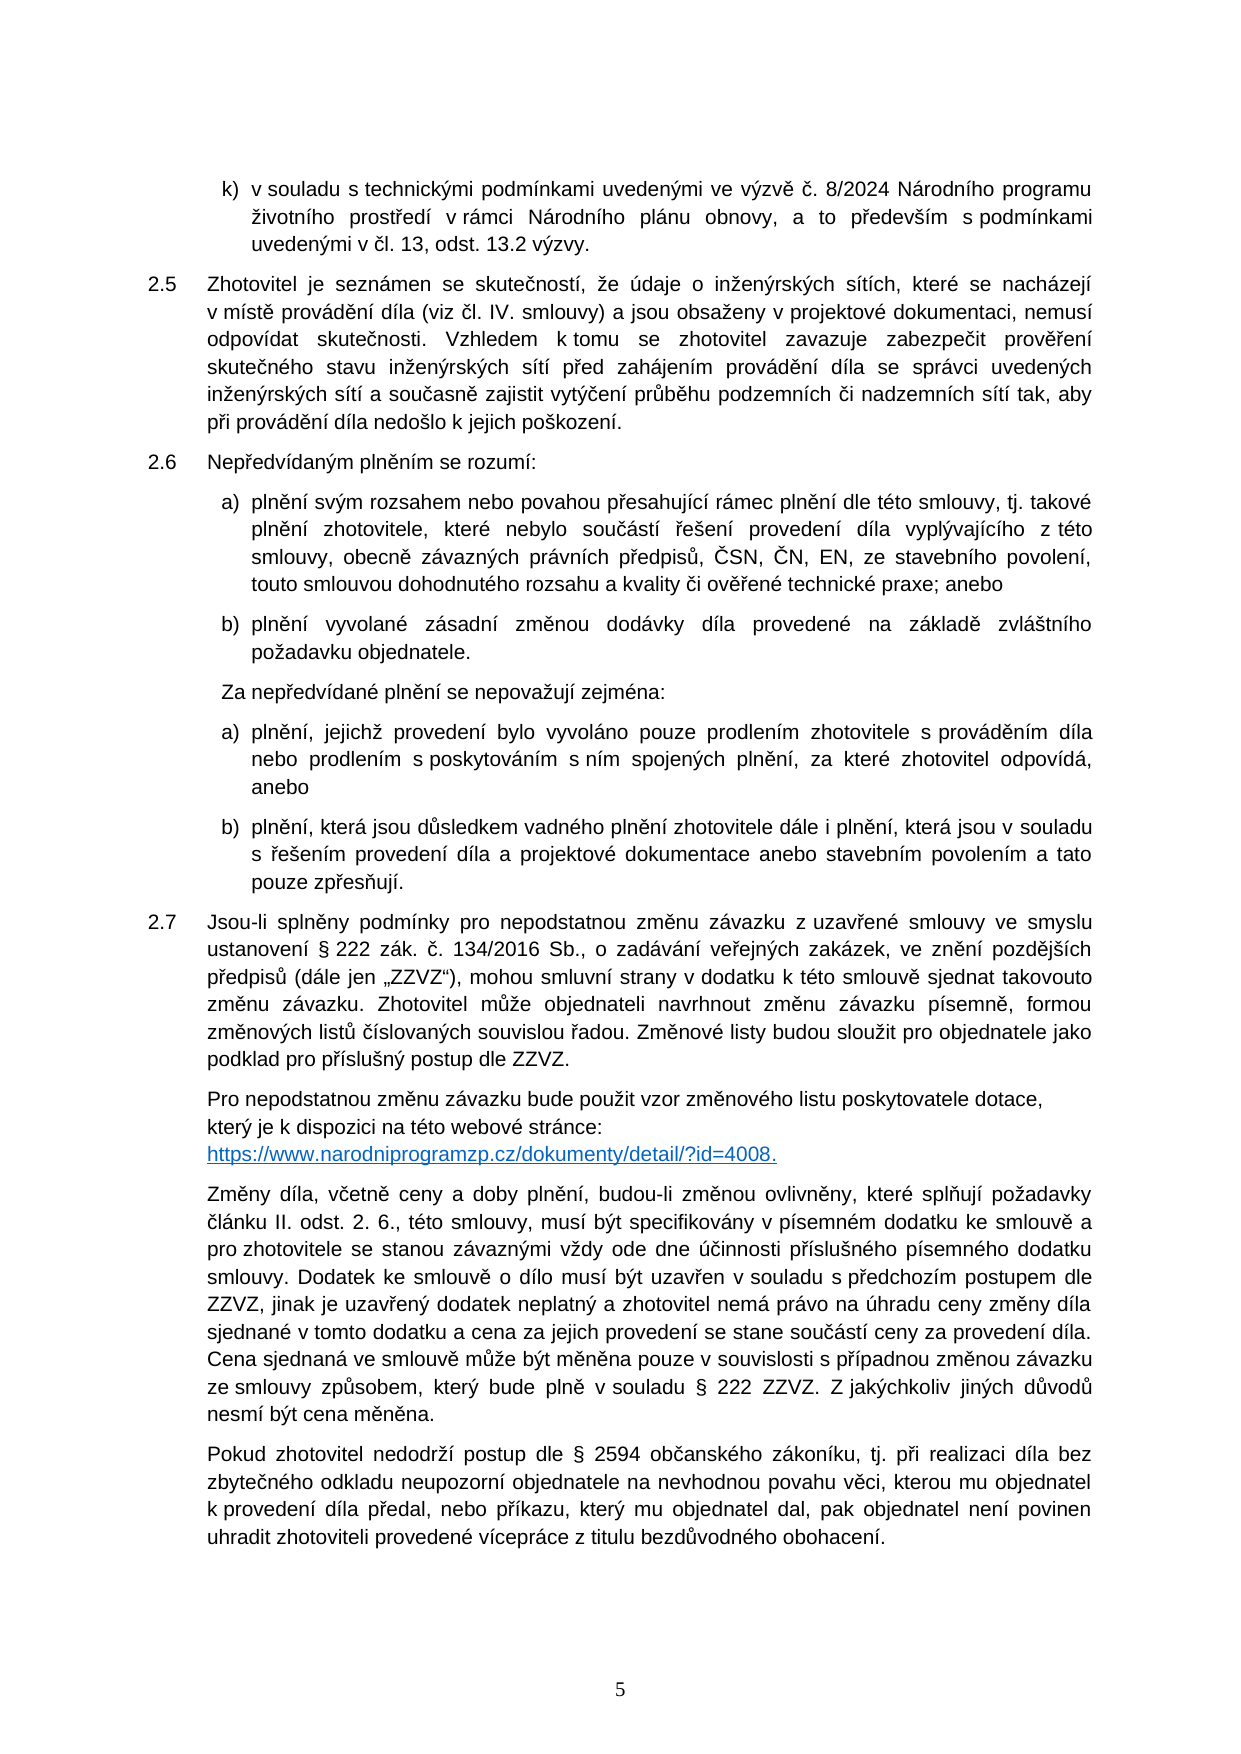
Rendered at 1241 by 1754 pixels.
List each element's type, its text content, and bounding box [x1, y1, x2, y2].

text Pro nepodstatnou změnu závazku bude použit vzor změnového listu poskytovatele dotace, který je k dispozici na této webové stránce: https://www.narodniprogramzp.cz/dokumenty/detail/?id=4008. [207, 1087, 1093, 1166]
text Pokud zhotovitel nedodrží postup dle § 2594 občanského zákoníku, tj. při realizaci díla bez zbytečného odkladu neupozorní objednatele na nevhodnou povahu věci, kterou mu objednatel k provedení díla předal, nebo příkazu, který mu objednatel dal, pak objednatel není povinen uhradit zhotoviteli provedené vícepráce z titulu bezdůvodného obohacení. [207, 1442, 1093, 1549]
list Jsou-li splněny podmínky pro nepodstatnou změnu závazku z uzavřené smlouvy ve smyslu ustanovení § 222 zák. č. 134/2016 Sb., o zadávání veřejných zakázek, ve znění pozdějších předpisů (dále jen „ZZVZ“), mohou smluvní strany v dodatku k této smlouvě sjednat takovouto změnu závazku. Zhotovitel může objednateli navrhnout změnu závazku písemně, formou změnových listů číslovaných souvislou řadou. Změnové listy budou sloužit pro objednatele jako podklad pro příslušný postup dle ZZVZ. [148, 910, 1093, 1071]
text b) plnění, která jsou důsledkem vadného plnění zhotovitele dále i plnění, která jsou v souladu s řešením provedení díla a projektové dokumentace anebo stavebním povolením a tato pouze zpřesňují. [221, 815, 1093, 894]
text Změny díla, včetně ceny a doby plnění, budou-li změnou ovlivněny, které splňují požadavky článku II. odst. 2. 6., této smlouvy, musí být specifikovány v písemném dodatku ke smlouvě a pro zhotovitele se stanou závaznými vždy ode dne účinnosti příslušného písemného dodatku smlouvy. Dodatek ke smlouvě o dílo musí být uzavřen v souladu s předchozím postupem dle ZZVZ, jinak je uzavřený dodatek neplatný a zhotovitel nemá právo na úhradu ceny změny díla sjednané v tomto dodatku a cena za jejich provedení se stane součástí ceny za provedení díla. Cena sjednaná ve smlouvě může být měněna pouze v souvislosti s případnou změnou závazku ze smlouvy způsobem, který bude plně v souladu § 222 ZZVZ. Z jakýchkoliv jiných důvodů nesmí být cena měněna. [207, 1182, 1093, 1426]
list Zhotovitel je seznámen se skutečností, že údaje o inženýrských sítích, které se nacházejí v místě provádění díla (viz čl. IV. smlouvy) a jsou obsaženy v projektové dokumentaci, nemusí odpovídat skutečnosti. Vzhledem k tomu se zhotovitel zavazuje zabezpečit prověření skutečného stavu inženýrských sítí před zahájením provádění díla se správci uvedených inženýrských sítí a současně zajistit vytýčení průběhu podzemních či nadzemních sítí tak, aby při provádění díla nedošlo k jejich poškození. [148, 272, 1093, 434]
text a) plnění, jejichž provedení bylo vyvoláno pouze prodlením zhotovitele s prováděním díla nebo prodlením s poskytováním s ním spojených plnění, za které zhotovitel odpovídá, anebo [221, 720, 1093, 799]
list v souladu s technickými podmínkami uvedenými ve výzvě č. 8/2024 Národního programu životního prostředí v rámci Národního plánu obnovy, a to především s podmínkami uvedenými v čl. 13, odst. 13.2 výzvy. [222, 177, 1093, 256]
text Za nepředvídané plnění se nepovažují zejména: [221, 680, 1093, 704]
text b) plnění vyvolané zásadní změnou dodávky díla provedené na základě zvláštního požadavku objednatele. [221, 612, 1093, 664]
text a) plnění svým rozsahem nebo povahou přesahující rámec plnění dle této smlouvy, tj. takové plnění zhotovitele, které nebylo součástí řešení provedení díla vyplývajícího z této smlouvy, obecně závazných právních předpisů, ČSN, ČN, EN, ze stavebního povolení, touto smlouvou dohodnutého rozsahu a kvality či ověřené technické praxe; anebo [221, 490, 1093, 596]
list Nepředvídaným plněním se rozumí: [148, 450, 1093, 474]
